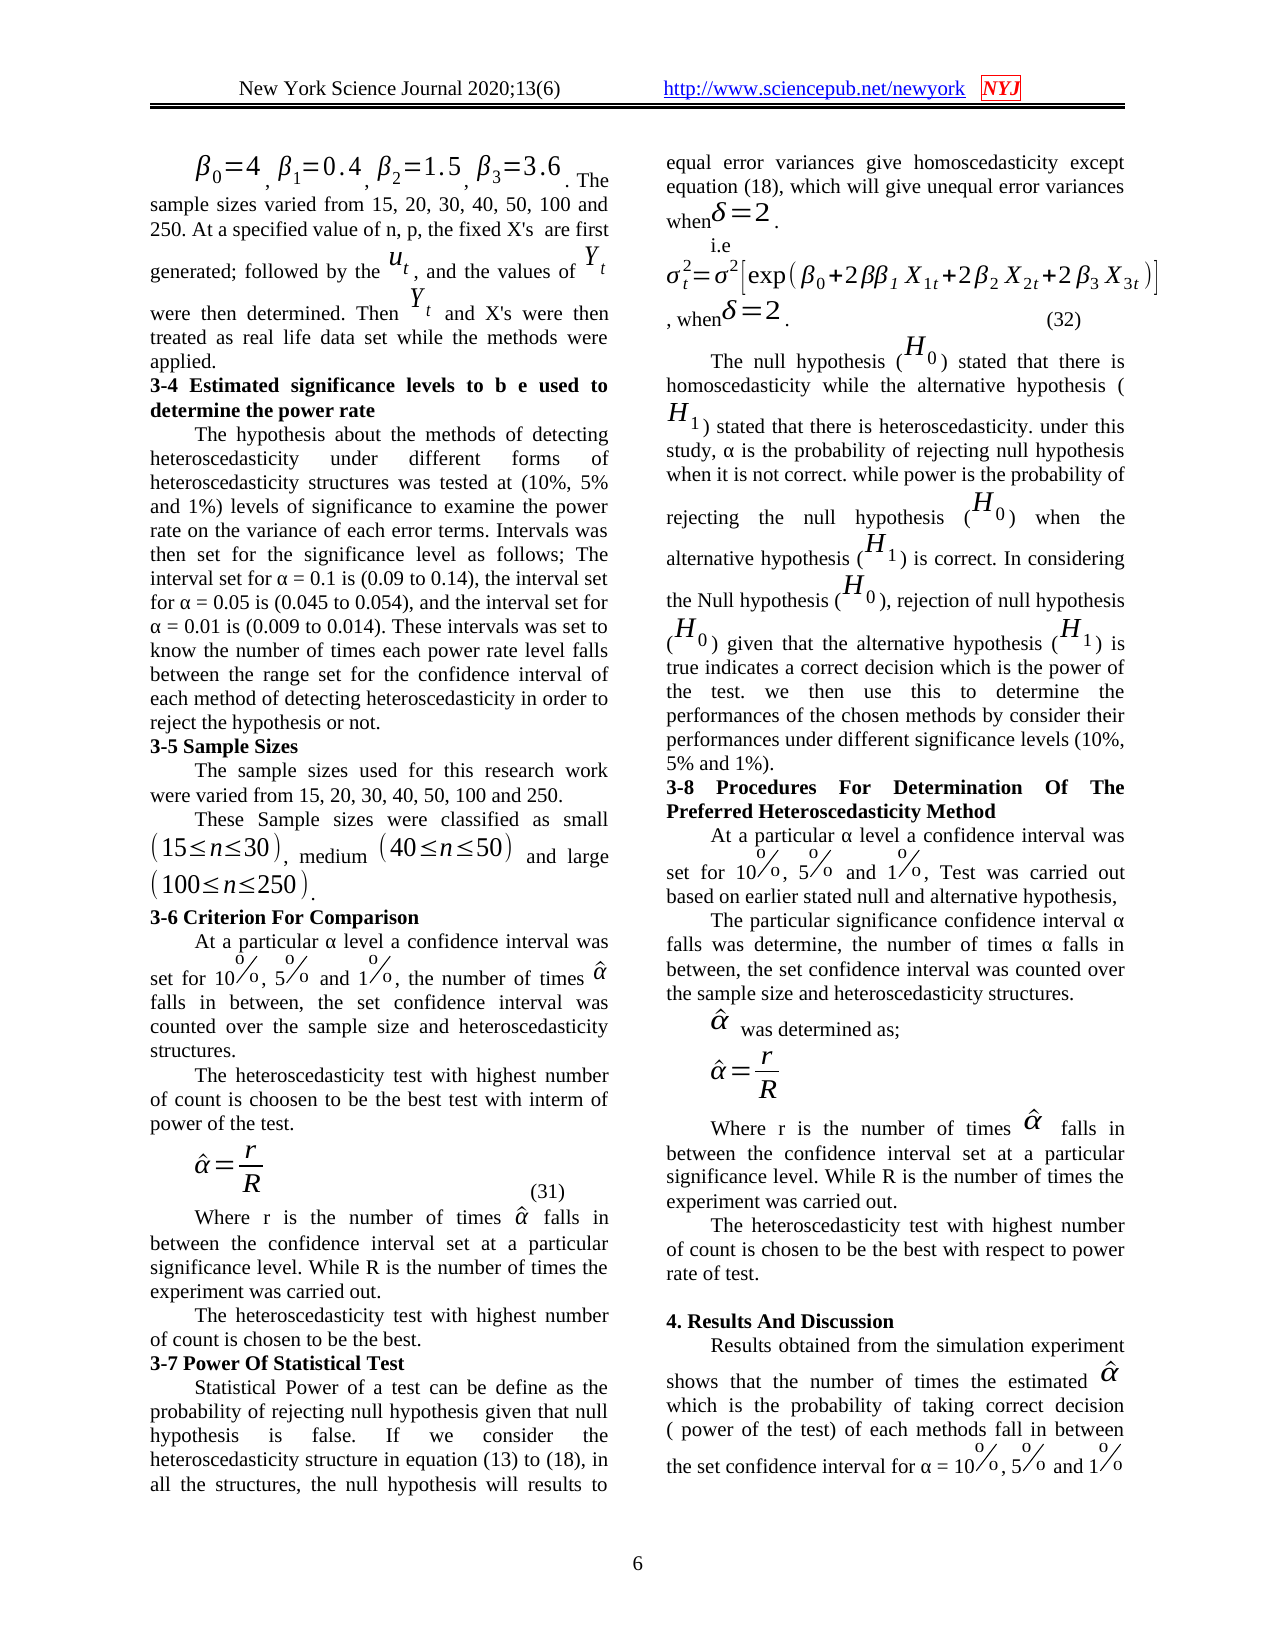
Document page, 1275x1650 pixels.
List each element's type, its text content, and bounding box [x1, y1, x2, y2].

text was determined as; [666, 1004, 1125, 1041]
text Statistical Power of a test can be define as the probability of rejecting null hypothesis given that null hypothesis is false. If we consider the heteroscedasticity structure in equation (13) to (18), in all the structures, the null hypothesis will results to equal error variances give homoscedasticity except equation (18), which will give unequal error variances when. [666, 150, 1125, 233]
text , , , . The sample sizes varied from 15, 20, 30, 40, 50, 100 and 250. At a specified value of n, p, the fixed X's are first generated; followed by the , and the values of were then determined. Then and X's were then treated as real life data set while the methods were applied. [150, 150, 609, 373]
text Where r is the number of times falls in between the confidence interval set at a particular significance level. While R is the number of times the experiment was carried out. [150, 1203, 609, 1303]
text The sample sizes used for this research work were varied from 15, 20, 30, 40, 50, 100 and 250. [150, 758, 609, 807]
text i.e , when. (32) [666, 233, 1125, 331]
text Statistical Power of a test can be define as the probability of rejecting null hypothesis given that null hypothesis is false. If we consider the heteroscedasticity structure in equation (13) to (18), in all the structures, the null hypothesis will results to equal error variances give homoscedasticity except equation (18), which will give unequal error variances when. [150, 1375, 609, 1496]
text At a particular α level a confidence interval was set for 10, 5 and 1, Test was carried out based on earlier stated null and alternative hypothesis, [666, 823, 1125, 908]
text 3-4 Estimated significance levels to b e used to determine the power rate [150, 373, 609, 422]
text These Sample sizes were classified as small , medium and large . [150, 807, 609, 905]
text The hypothesis about the methods of detecting heteroscedasticity under different forms of heteroscedasticity structures was tested at (10%, 5% and 1%) levels of significance to examine the power rate on the variance of each error terms. Intervals was then set for the significance level as follows; The interval set for α = 0.1 is (0.09 to 0.14), the interval set for α = 0.05 is (0.045 to 0.054), and the interval set for α = 0.01 is (0.009 to 0.014). These intervals was set to know the number of times each power rate level falls between the range set for the confidence interval of each method of detecting heteroscedasticity in order to reject the hypothesis or not. [150, 422, 609, 734]
text 3-5 Sample Sizes [150, 734, 609, 758]
text 3-7 Power Of Statistical Test [150, 1351, 609, 1375]
text 3-8 Procedures For Determination Of The Preferred Heteroscedasticity Method [666, 775, 1125, 823]
text (31) [150, 1135, 609, 1203]
text The particular significance confidence interval α falls was determine, the number of times α falls in between, the set confidence interval was counted over the sample size and heteroscedasticity structures. [666, 908, 1125, 1004]
text At a particular α level a confidence interval was set for 10, 5 and 1, the number of times falls in between, the set confidence interval was counted over the sample size and heteroscedasticity structures. [150, 929, 609, 1062]
text The heteroscedasticity test with highest number of count is chosen to be the best. [150, 1303, 609, 1351]
text The heteroscedasticity test with highest number of count is choosen to be the best test with interm of power of the test. [150, 1062, 609, 1135]
text The null hypothesis () stated that there is homoscedasticity while the alternative hypothesis () stated that there is heteroscedasticity. under this study, α is the probability of rejecting null hypothesis when it is not correct. while power is the probability of rejecting the null hypothesis () when the alternative hypothesis () is correct. In considering the Null hypothesis (), rejection of null hypothesis () given that the alternative hypothesis () is true indicates a correct decision which is the power of the test. we then use this to determine the performances of the chosen methods by consider their performances under different significance levels (10%, 5% and 1%). [666, 331, 1125, 775]
text 4. Results And Discussion [666, 1309, 1125, 1333]
text 3-6 Criterion For Comparison [150, 905, 609, 929]
text Where r is the number of times falls in between the confidence interval set at a particular significance level. While R is the number of times the experiment was carried out. [666, 1104, 1125, 1213]
text The heteroscedasticity test with highest number of count is chosen to be the best with respect to power rate of test. [666, 1213, 1125, 1285]
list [666, 1333, 1125, 1478]
